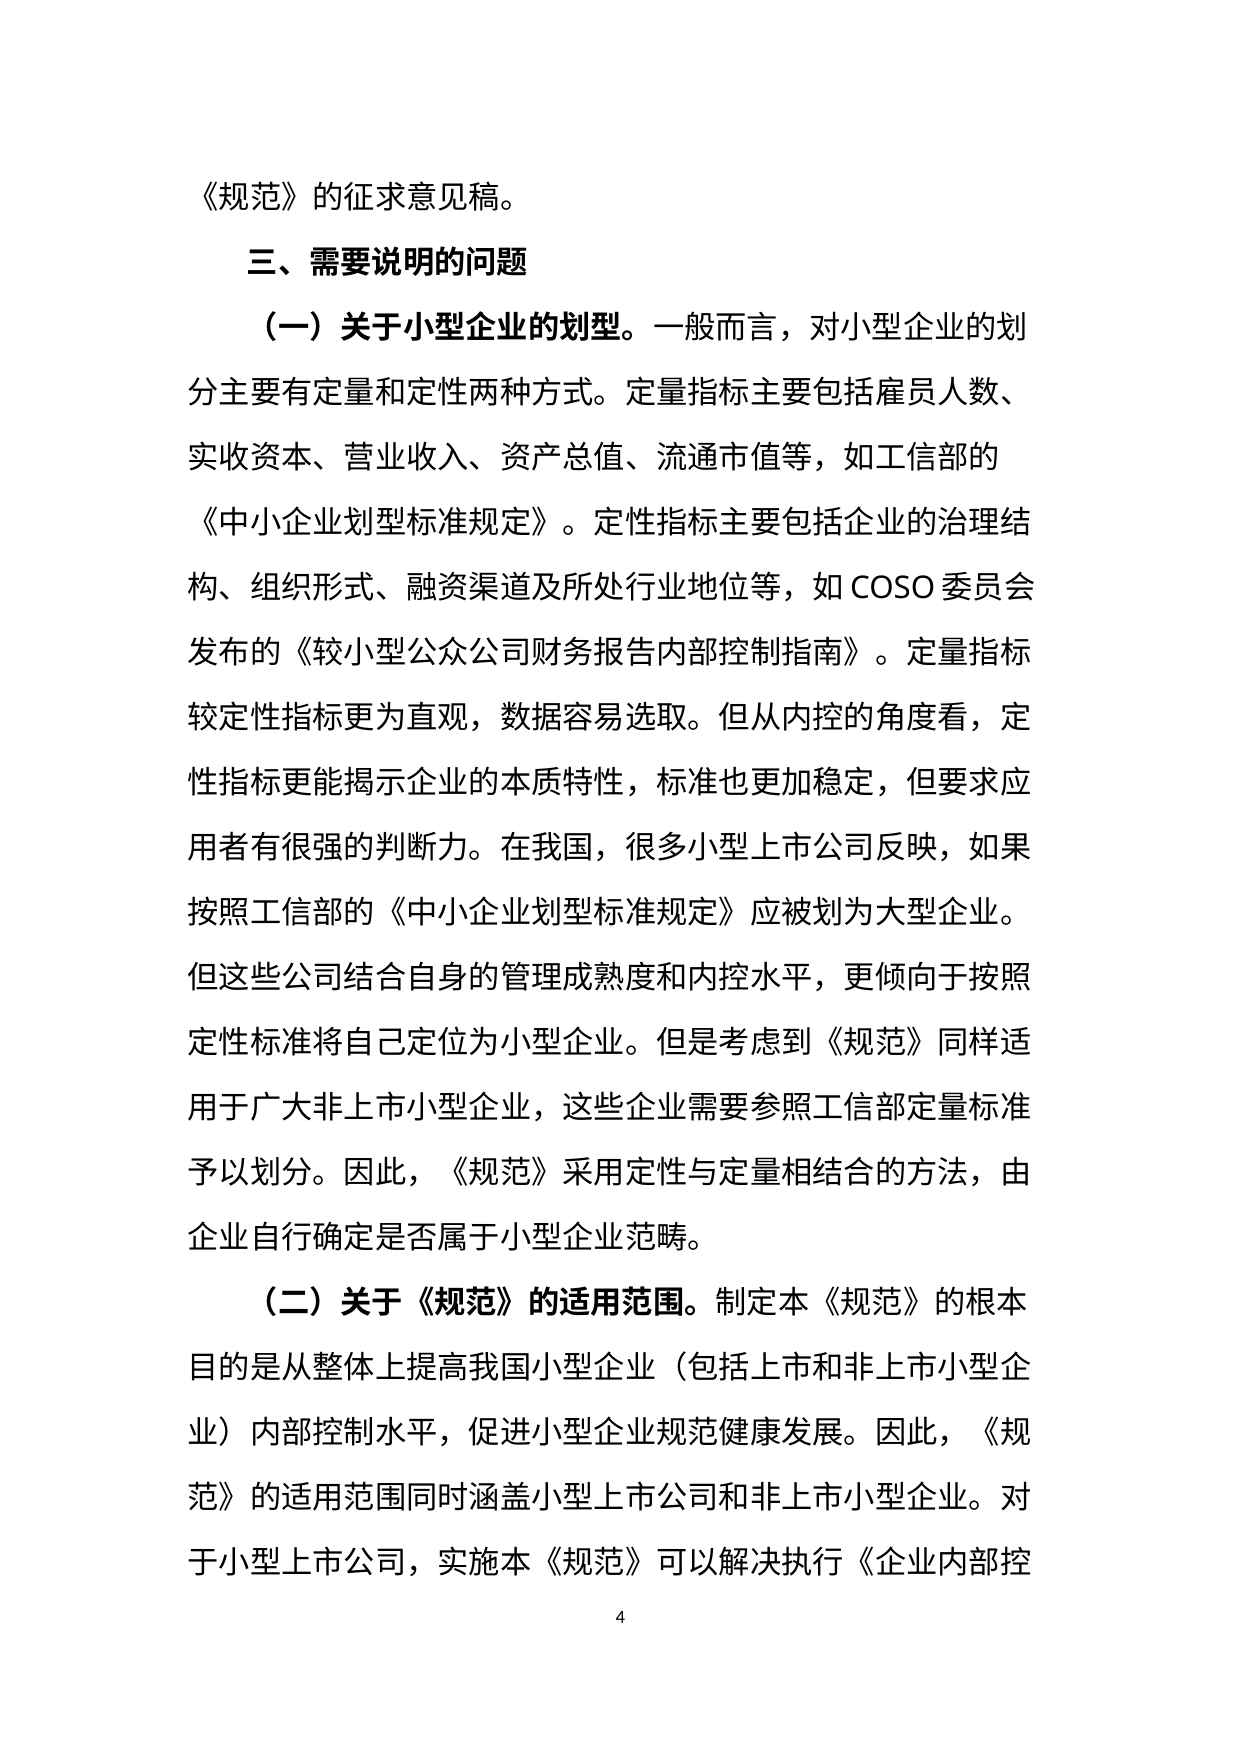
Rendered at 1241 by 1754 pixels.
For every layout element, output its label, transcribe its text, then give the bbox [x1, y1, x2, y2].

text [187, 162, 1053, 227]
text （一）关于小型企业的划型。一般而言，对小型企业的划分主要有定量和定性两种方式。定量指标主要包括雇员人数、实收资本、营业收入、资产总值、流通市值等，如工信部的《中小企业划型标准规定》。定性指标主要包括企业的治理结构、组织形式、融资渠道及所处行业地位等，如COSO委员会发布的《较小型公众公司财务报告内部控制指南》。定量指标较定性指标更为直观，数据容易选取。但从内控的角度看，定性指标更能揭示企业的本质特性，标准也更加稳定，但要求应用者有很强的判断力。在我国，很多小型上市公司反映，如果按照工信部的《中小企业划型标准规定》应被划为大型企业。但这些公司结合自身的管理成熟度和内控水平，更倾向于按照定性标准将自己定位为小型企业。但是考虑到《规范》同样适用于广大非上市小型企业，这些企业需要参照工信部定量标准予以划分。因此，《规范》采用定性与定量相结合的方法，由企业自行确定是否属于小型企业范畴。 [187, 292, 1053, 1267]
text 三、需要说明的问题 [187, 227, 1053, 292]
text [187, 1267, 1053, 1592]
